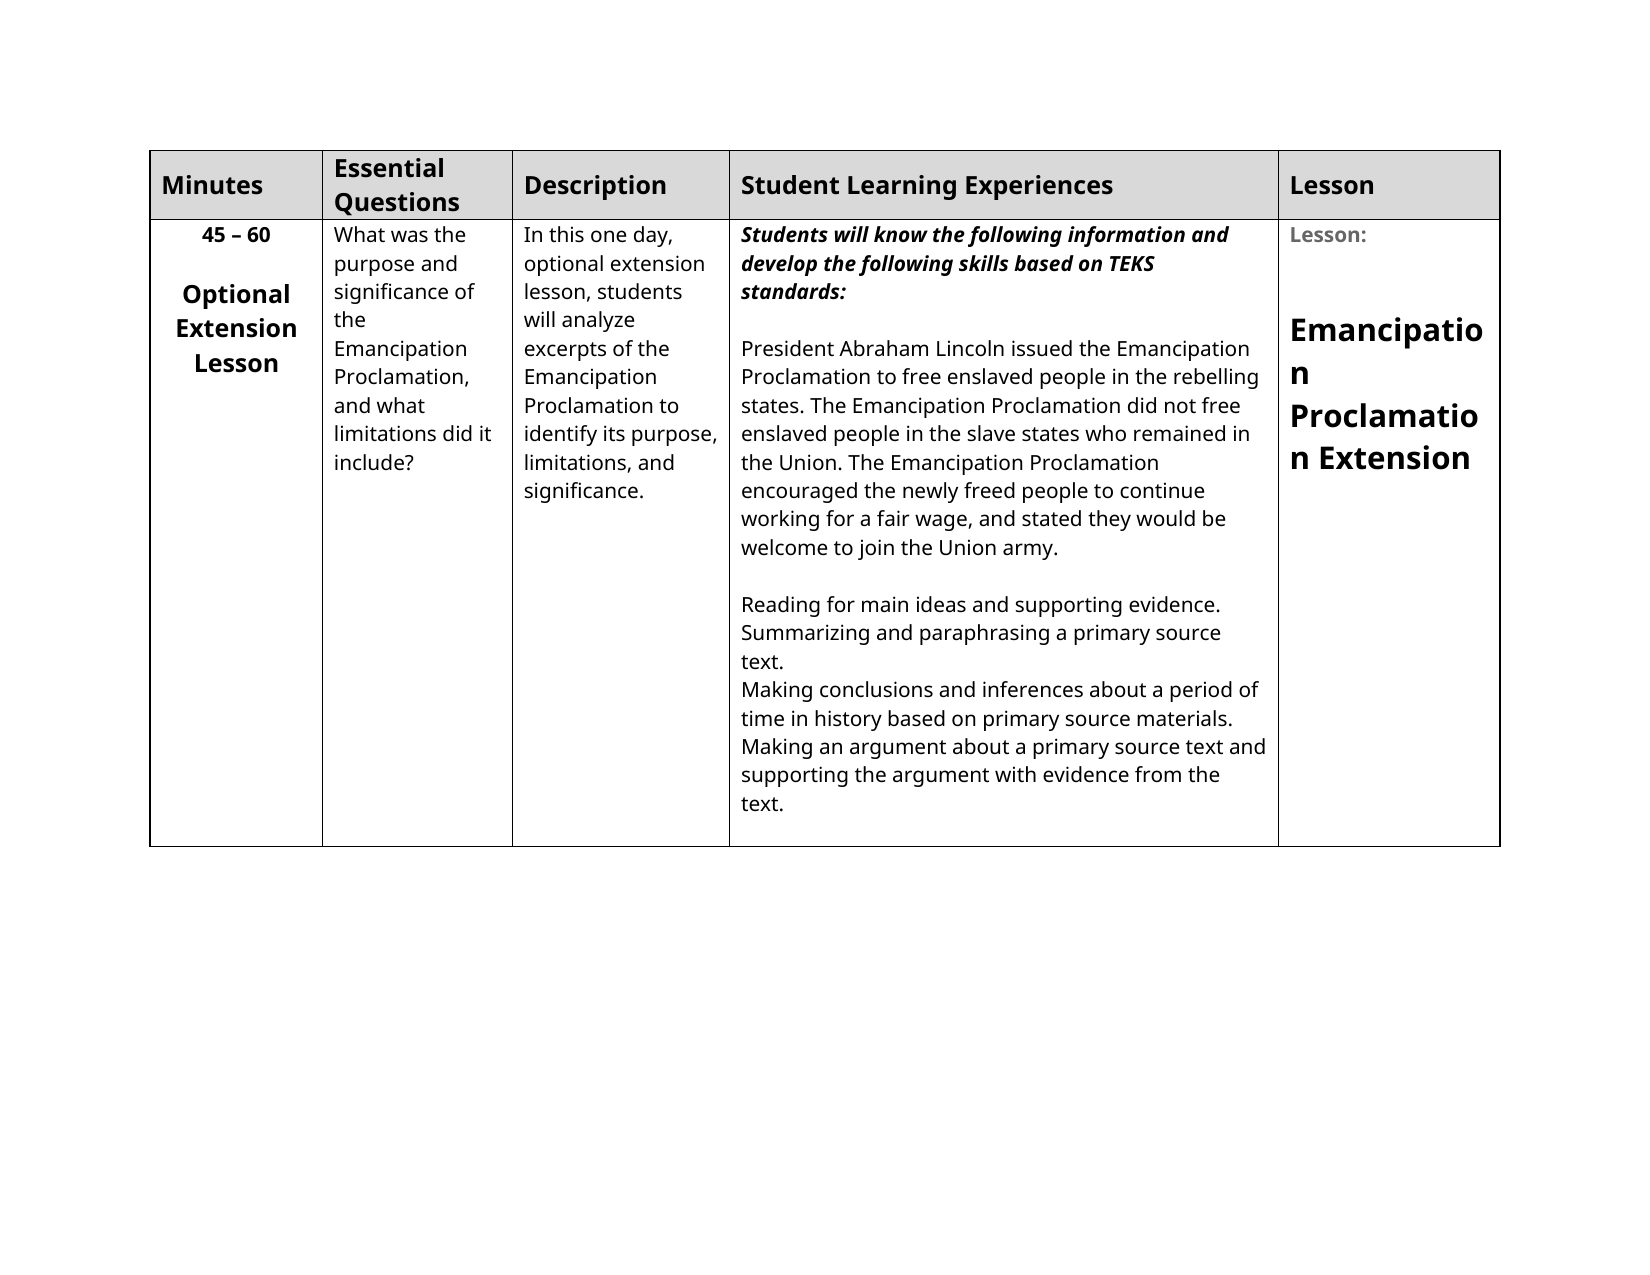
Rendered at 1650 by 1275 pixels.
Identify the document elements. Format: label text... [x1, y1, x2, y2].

table_header Description [513, 151, 729, 219]
table_header Minutes [151, 151, 322, 219]
table_cell Lesson: Emancipation Proclamation Extension [1279, 220, 1499, 846]
table_header Essential Questions [323, 151, 512, 219]
table_header Lesson [1279, 151, 1499, 219]
table_cell In this one day, optional extension lesson, students will analyze excerpts of the Emancipation Proclamation to identify its purpose, limitations, and significance. [513, 220, 729, 846]
table_cell 45 – 60 Optional Extension Lesson [151, 220, 322, 846]
table_header Student Learning Experiences [730, 151, 1278, 219]
table_cell What was the purpose and significance of the Emancipation Proclamation, and what limitations did it include? [323, 220, 512, 846]
table_cell Students will know the following information and develop the following skills based on TEKS standards: President Abraham Lincoln issued the Emancipation Proclamation to free enslaved people in the rebelling states. The Emancipation Proclamation did not free enslaved people in the slave states who remained in the Union. The Emancipation Proclamation encouraged the newly freed people to continue working for a fair wage, and stated they would be welcome to join the Union army. Reading for main ideas and supporting evidence. Summarizing and paraphrasing a primary source text. Making conclusions and inferences about a period of time in history based on primary source materials. Making an argument about a primary source text and supporting the argument with evidence from the text. [730, 220, 1278, 846]
